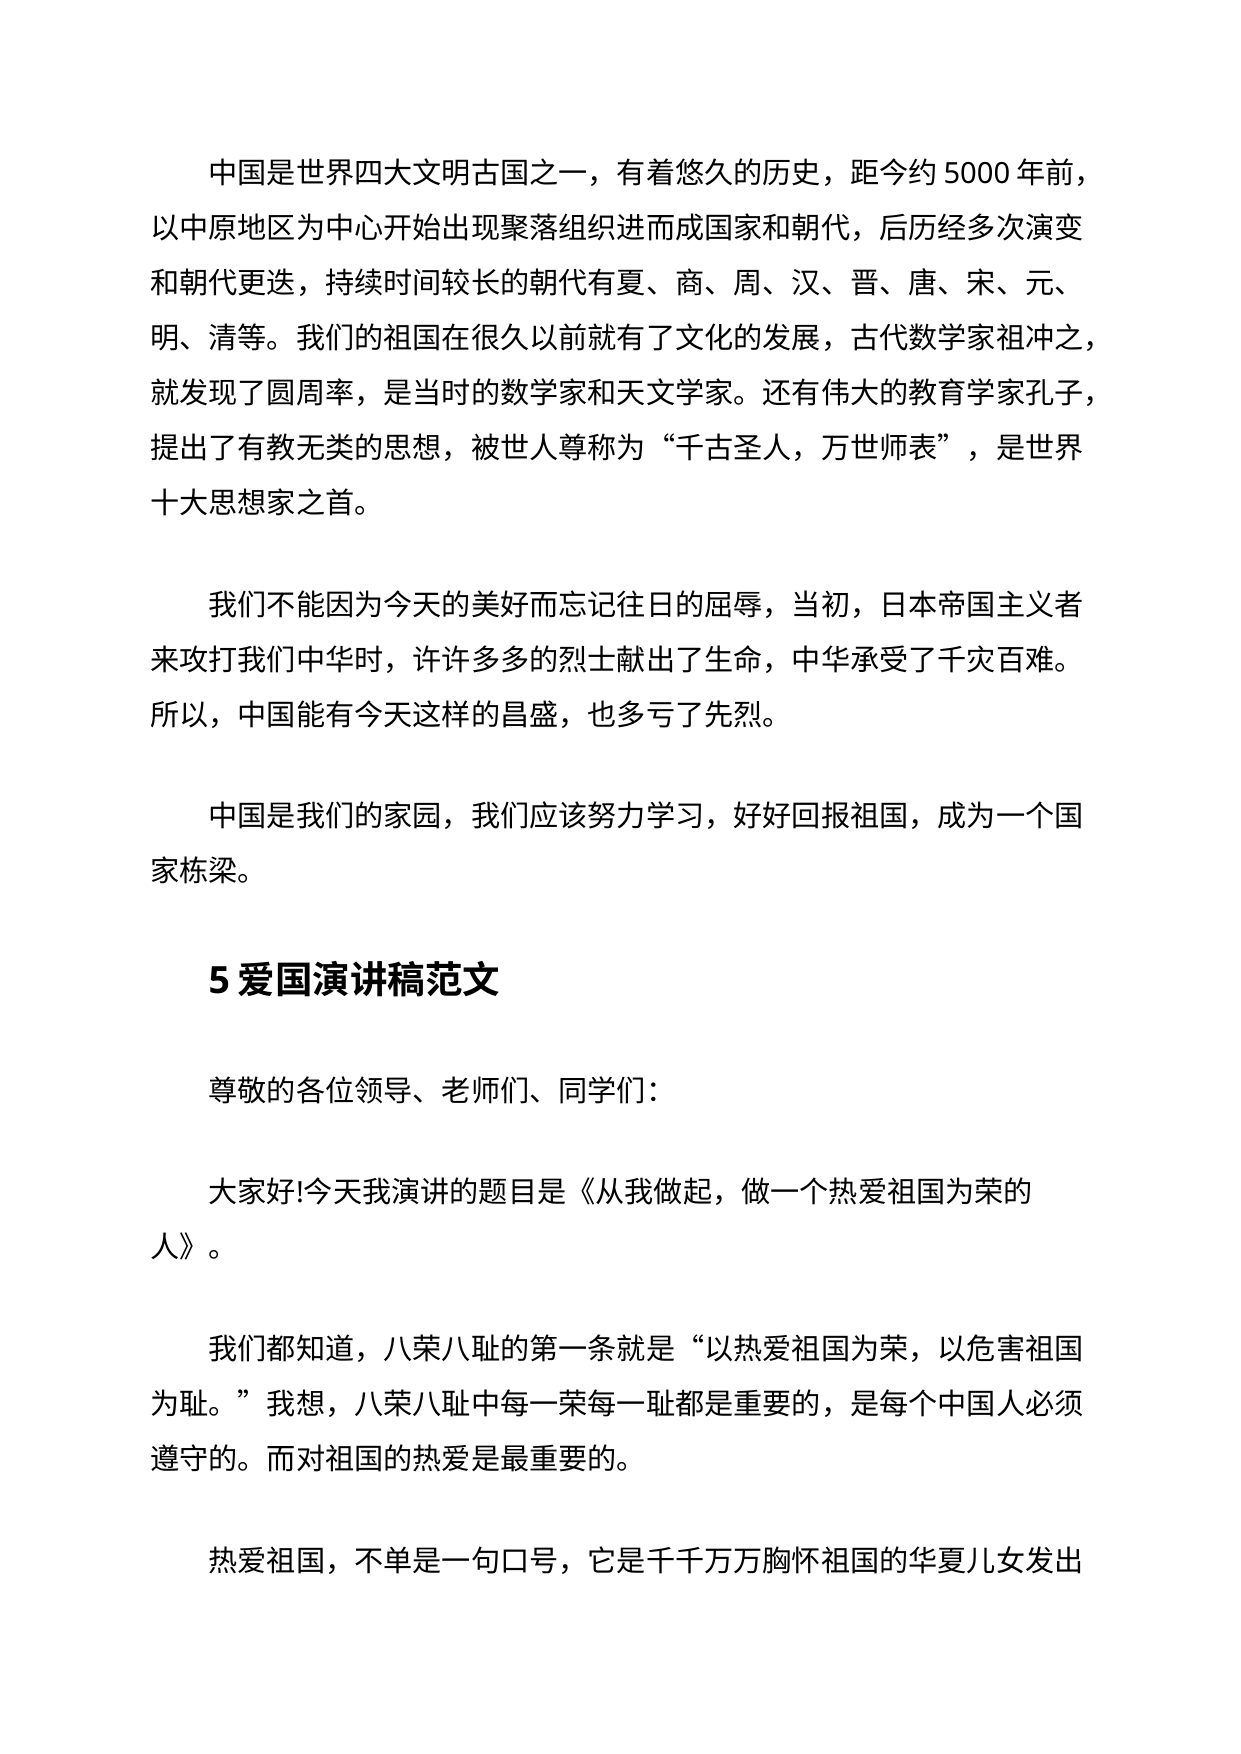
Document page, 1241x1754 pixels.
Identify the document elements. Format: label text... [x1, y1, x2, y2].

text 中国是我们的家园，我们应该努力学习，好好回报祖国，成为一个国家栋梁。 [150, 793, 1090, 890]
text 大家好!今天我演讲的题目是《从我做起，做一个热爱祖国为荣的人》。 [150, 1169, 1090, 1266]
text 尊敬的各位领导、老师们、同学们： [150, 1067, 1090, 1109]
text 中国是世界四大文明古国之一，有着悠久的历史，距今约5000年前，以中原地区为中心开始出现聚落组织进而成国家和朝代，后历经多次演变和朝代更迭，持续时间较长的朝代有夏、商、周、汉、晋、唐、宋、元、明、清等。我们的祖国在很久以前就有了文化的发展，古代数学家祖冲之，就发现了圆周率，是当时的数学家和天文学家。还有伟大的教育学家孔子，提出了有教无类的思想，被世人尊称为“千古圣人，万世师表”，是世界十大思想家之首。 [150, 150, 1090, 522]
text 我们都知道，八荣八耻的第一条就是“以热爱祖国为荣，以危害祖国为耻。”我想，八荣八耻中每一荣每一耻都是重要的，是每个中国人必须遵守的。而对祖国的热爱是最重要的。 [150, 1326, 1090, 1478]
text 我们不能因为今天的美好而忘记往日的屈辱，当初，日本帝国主义者来攻打我们中华时，许许多多的烈士献出了生命，中华承受了千灾百难。所以，中国能有今天这样的昌盛，也多亏了先烈。 [150, 581, 1090, 733]
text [150, 1537, 1090, 1579]
text 5爱国演讲稿范文 [150, 949, 1090, 1004]
